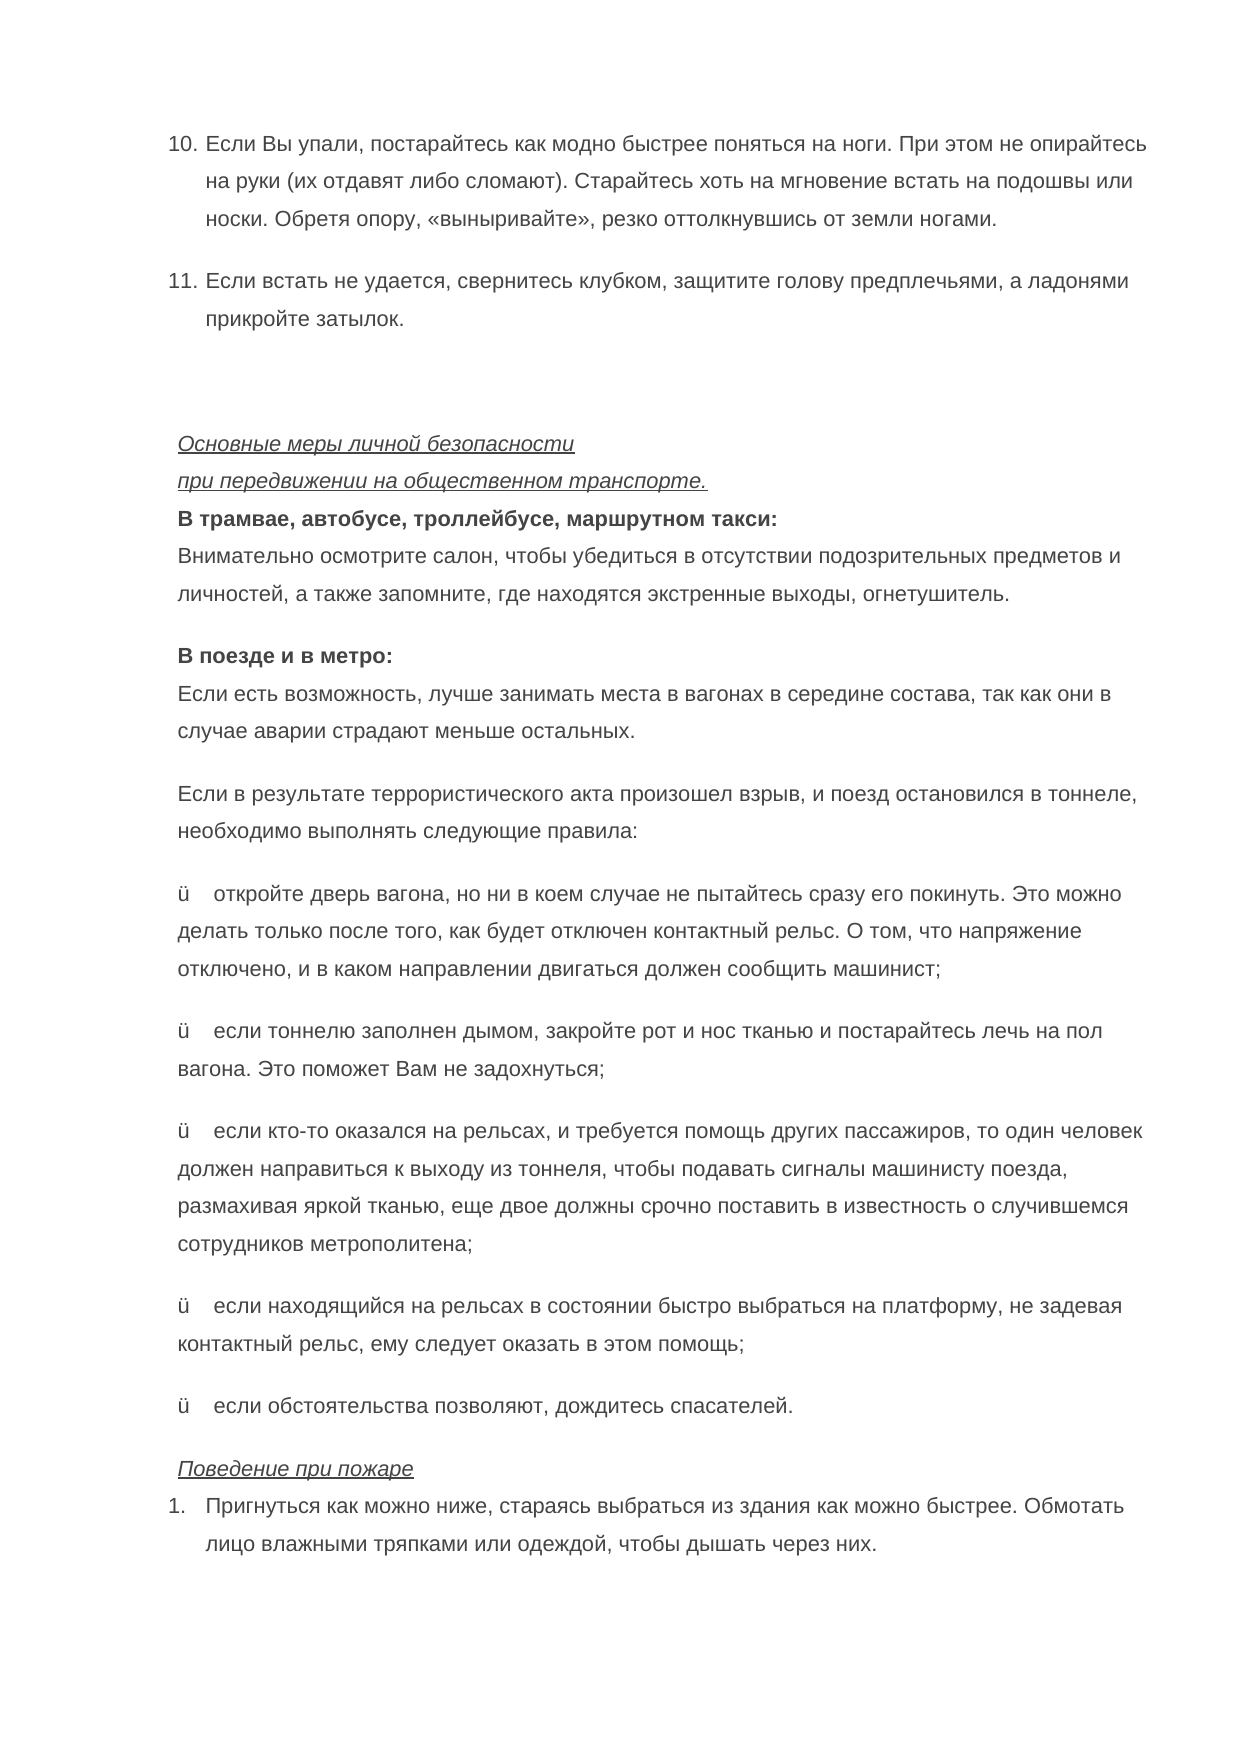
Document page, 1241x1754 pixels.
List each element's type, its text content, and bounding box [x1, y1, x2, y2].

text ü если обстоятельства позволяют, дождитесь спасателей. [177, 1381, 1152, 1418]
list Если встать не удается, свернитесь клубком, защитите голову предплечьями, а ладонями прикройте затылок. [168, 256, 1152, 331]
text Внимательно осмотрите салон, чтобы убедиться в отсутствии подозрительных предметов и личностей, а также запомните, где находятся экстренные выходы, огнетушитель. [177, 531, 1152, 606]
text ü откройте дверь вагона, но ни в коем случае не пытайтесь сразу его покинуть. Это можно делать только после того, как будет отключен контактный рельс. О том, что напряжение отключено, и в каком направлении двигаться должен сообщить машинист; [177, 868, 1152, 981]
text Если в результате террористического акта произошел взрыв, и поезд остановился в тоннеле, необходимо выполнять следующие правила: [177, 768, 1152, 843]
text Основные меры личной безопасности при передвижении на общественном транспорте. [177, 418, 1152, 493]
list Пригнуться как можно ниже, стараясь выбраться из здания как можно быстрее. Обмотать лицо влажными тряпками или одеждой, чтобы дышать через них. [168, 1481, 1152, 1556]
text ü если кто-то оказался на рельсах, и требуется помощь других пассажиров, то один человек должен направиться к выходу из тоннеля, чтобы подавать сигналы машинисту поезда, размахивая яркой тканью, еще двое должны срочно поставить в известность о случившемся сотрудников метрополитена; [177, 1106, 1152, 1256]
text ü если тоннелю заполнен дымом, закройте рот и нос тканью и постарайтесь лечь на пол вагона. Это поможет Вам не задохнуться; [177, 1006, 1152, 1081]
text ü если находящийся на рельсах в состоянии быстро выбраться на платформу, не задевая контактный рельс, ему следует оказать в этом помощь; [177, 1281, 1152, 1356]
text В трамвае, автобусе, троллейбусе, маршрутном такси: [177, 493, 1152, 531]
text Если есть возможность, лучше занимать места в вагонах в середине состава, так как они в случае аварии страдают меньше остальных. [177, 668, 1152, 743]
text Поведение при пожаре [177, 1443, 1152, 1481]
text В поезде и в метро: [177, 631, 1152, 668]
list Если Вы упали, постарайтесь как модно быстрее поняться на ноги. При этом не опирайтесь на руки (их отдавят либо сломают). Старайтесь хоть на мгновение встать на подошвы или носки. Обретя опору, «выныривайте», резко оттолкнувшись от земли ногами. [168, 118, 1152, 231]
